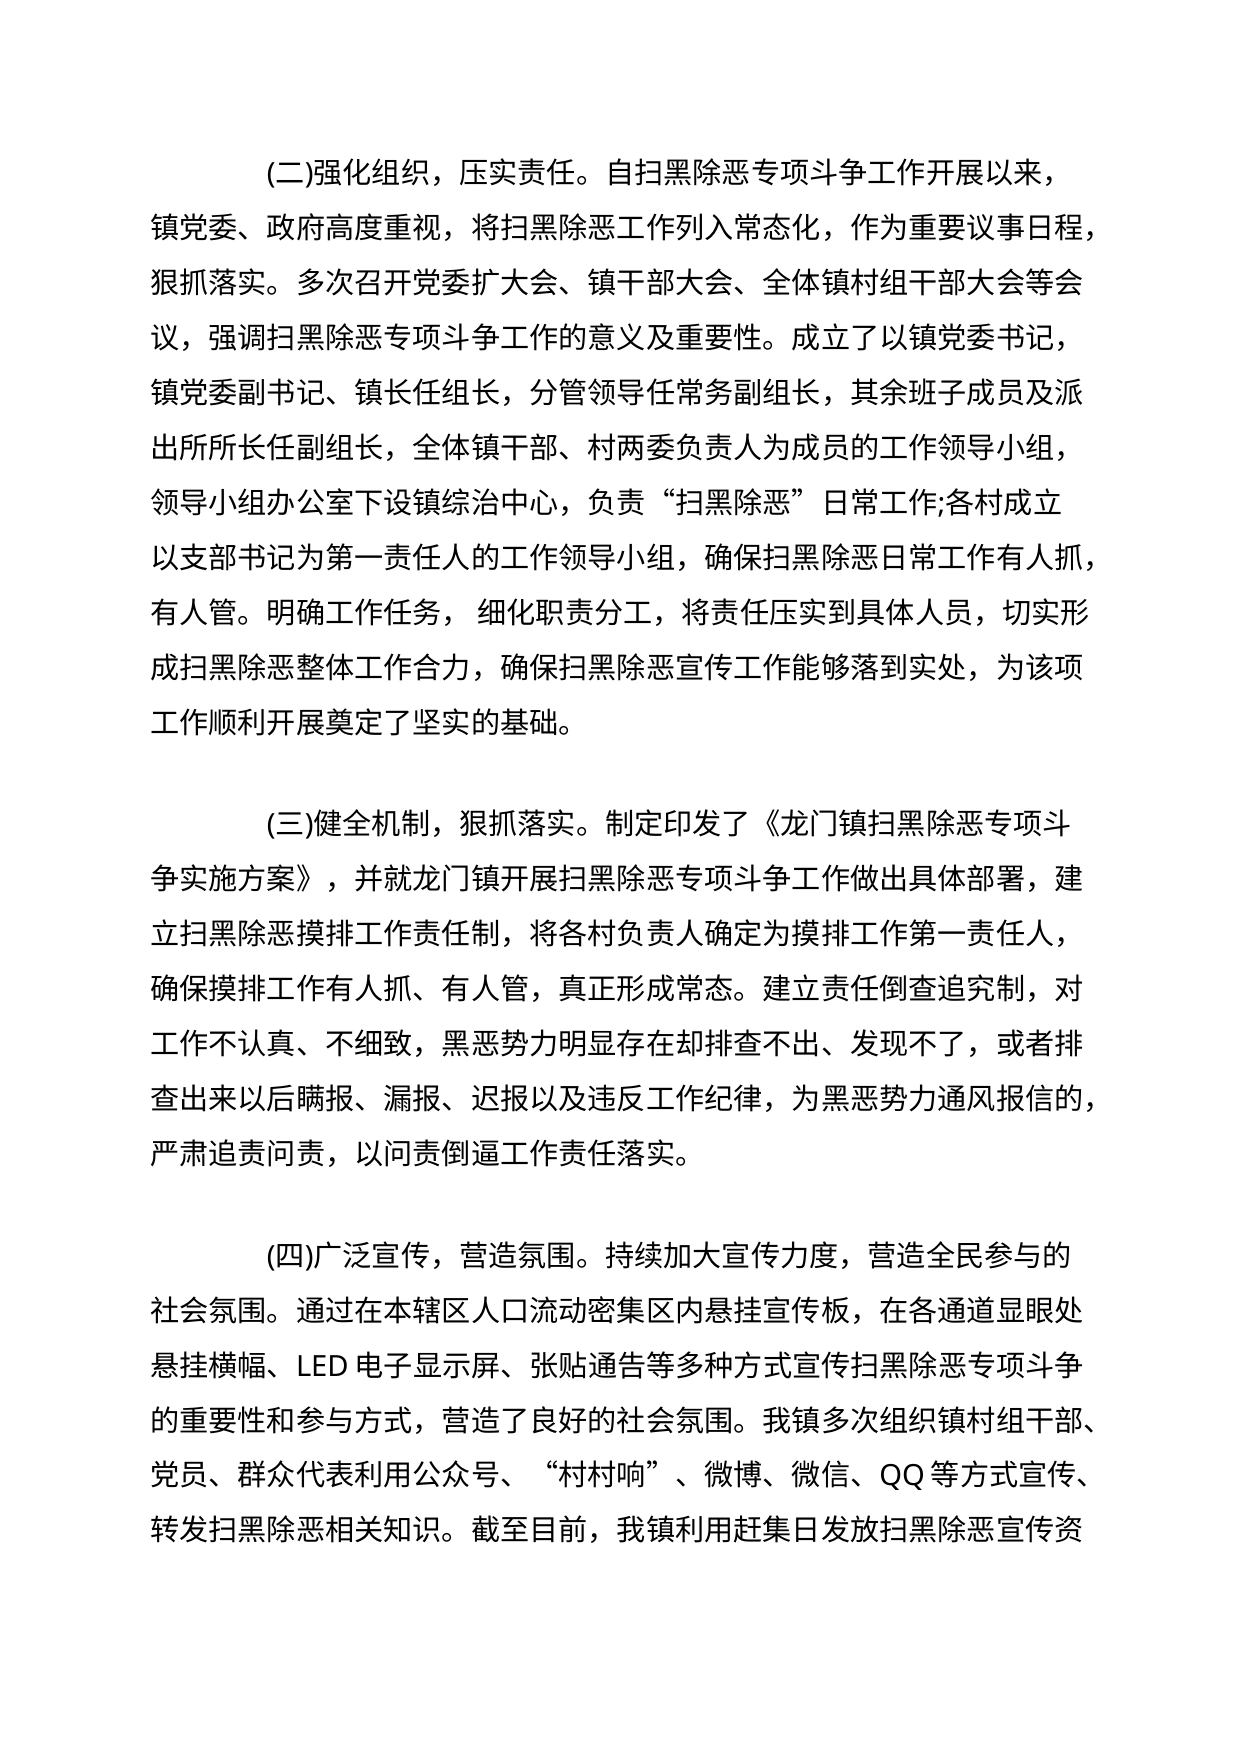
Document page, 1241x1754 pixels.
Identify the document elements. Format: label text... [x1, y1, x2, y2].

text (三)健全机制，狠抓落实。制定印发了《龙门镇扫黑除恶专项斗争实施方案》，并就龙门镇开展扫黑除恶专项斗争工作做出具体部署，建立扫黑除恶摸排工作责任制，将各村负责人确定为摸排工作第一责任人，确保摸排工作有人抓、有人管，真正形成常态。建立责任倒查追究制，对工作不认真、不细致，黑恶势力明显存在却排查不出、发现不了，或者排查出来以后瞒报、漏报、迟报以及违反工作纪律，为黑恶势力通风报信的，严肃追责问责，以问责倒逼工作责任落实。 [150, 801, 1090, 1173]
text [150, 1232, 1090, 1549]
text (二)强化组织，压实责任。自扫黑除恶专项斗争工作开展以来，镇党委、政府高度重视，将扫黑除恶工作列入常态化，作为重要议事日程，狠抓落实。多次召开党委扩大会、镇干部大会、全体镇村组干部大会等会议，强调扫黑除恶专项斗争工作的意义及重要性。成立了以镇党委书记，镇党委副书记、镇长任组长，分管领导任常务副组长，其余班子成员及派出所所长任副组长，全体镇干部、村两委负责人为成员的工作领导小组，领导小组办公室下设镇综治中心，负责“扫黑除恶”日常工作;各村成立以支部书记为第一责任人的工作领导小组，确保扫黑除恶日常工作有人抓，有人管。明确工作任务， 细化职责分工，将责任压实到具体人员，切实形成扫黑除恶整体工作合力，确保扫黑除恶宣传工作能够落到实处，为该项工作顺利开展奠定了坚实的基础。 [150, 150, 1090, 741]
